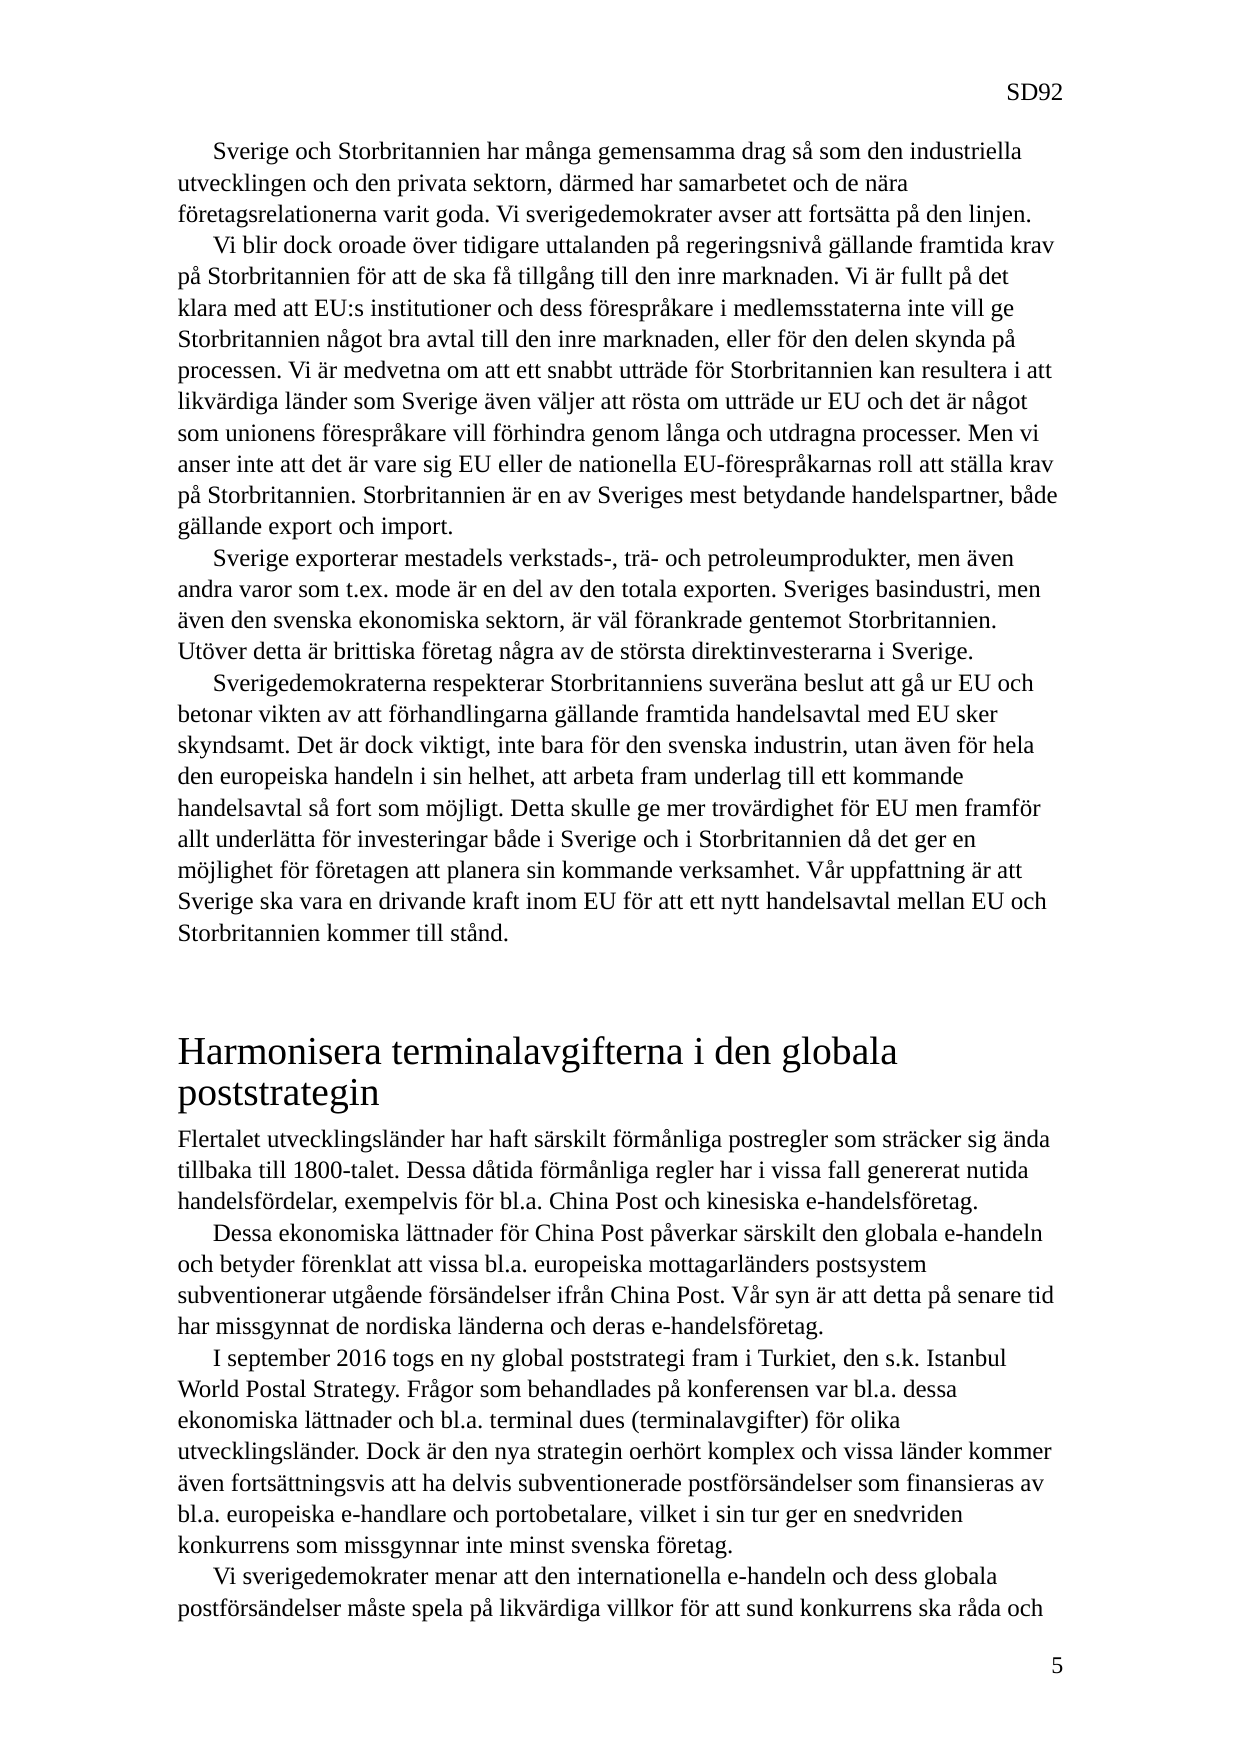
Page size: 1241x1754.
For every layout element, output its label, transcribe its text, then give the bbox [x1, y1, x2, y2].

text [177, 1559, 1063, 1621]
text Vi blir dock oroade över tidigare uttalanden på regeringsnivå gällande framtida krav på Storbritannien för att de ska få tillgång till den inre marknaden. Vi är fullt på det klara med att EU:s institutioner och dess förespråkare i medlemsstaterna inte vill ge Storbritannien något bra avtal till den inre marknaden, eller för den delen skynda på processen. Vi är medvetna om att ett snabbt utträde för Storbritannien kan resultera i att likvärdiga länder som Sverige även väljer att rösta om utträde ur EU och det är något som unionens förespråkare vill förhindra genom långa och utdragna processer. Men vi anser inte att det är vare sig EU eller de nationella EU-förespråkarnas roll att ställa krav på Storbritannien. Storbritannien är en av Sveriges mest betydande handelspartner, både gällande export och import. [177, 228, 1063, 540]
subtitle Harmonisera terminalavgifterna i den globala poststrategin [177, 1032, 1063, 1113]
text I september 2016 togs en ny global poststrategi fram i Turkiet, den s.k. Istanbul World Postal Strategy. Frågor som behandlades på konferensen var bl.a. dessa ekonomiska lättnader och bl.a. terminal dues (terminalavgifter) för olika utvecklingsländer. Dock är den nya strategin oerhört komplex och vissa länder kommer även fortsättningsvis att ha delvis subventionerade postförsändelser som finansieras av bl.a. europeiska e-handlare och portobetalare, vilket i sin tur ger en snedvriden konkurrens som missgynnar inte minst svenska företag. [177, 1340, 1063, 1559]
text Sverige och Storbritannien har många gemensamma drag så som den industriella utvecklingen och den privata sektorn, därmed har samarbetet och de nära företagsrelationerna varit goda. Vi sverigedemokrater avser att fortsätta på den linjen. [177, 134, 1063, 228]
text Flertalet utvecklingsländer har haft särskilt förmånliga postregler som sträcker sig ända tillbaka till 1800-talet. Dessa dåtida förmånliga regler har i vissa fall genererat nutida handelsfördelar, exempelvis för bl.a. China Post och kinesiska e-handelsföretag. [177, 1121, 1063, 1215]
text Dessa ekonomiska lättnader för China Post påverkar särskilt den globala e-handeln och betyder förenklat att vissa bl.a. europeiska mottagarländers postsystem subventionerar utgående försändelser ifrån China Post. Vår syn är att detta på senare tid har missgynnat de nordiska länderna och deras e-handelsföretag. [177, 1215, 1063, 1340]
text Sverige exporterar mestadels verkstads-, trä- och petroleumprodukter, men även andra varor som t.ex. mode är en del av den totala exporten. Sveriges basindustri, men även den svenska ekonomiska sektorn, är väl förankrade gentemot Storbritannien. Utöver detta är brittiska företag några av de största direktinvesterarna i Sverige. [177, 540, 1063, 665]
text Sverigedemokraterna respekterar Storbritanniens suveräna beslut att gå ur EU och betonar vikten av att förhandlingarna gällande framtida handelsavtal med EU sker skyndsamt. Det är dock viktigt, inte bara för den svenska industrin, utan även för hela den europeiska handeln i sin helhet, att arbeta fram underlag till ett kommande handelsavtal så fort som möjligt. Detta skulle ge mer trovärdighet för EU men framför allt underlätta för investeringar både i Sverige och i Storbritannien då det ger en möjlighet för företagen att planera sin kommande verksamhet. Vår uppfattning är att Sverige ska vara en drivande kraft inom EU för att ett nytt handelsavtal mellan EU och Storbritannien kommer till stånd. [177, 665, 1063, 946]
